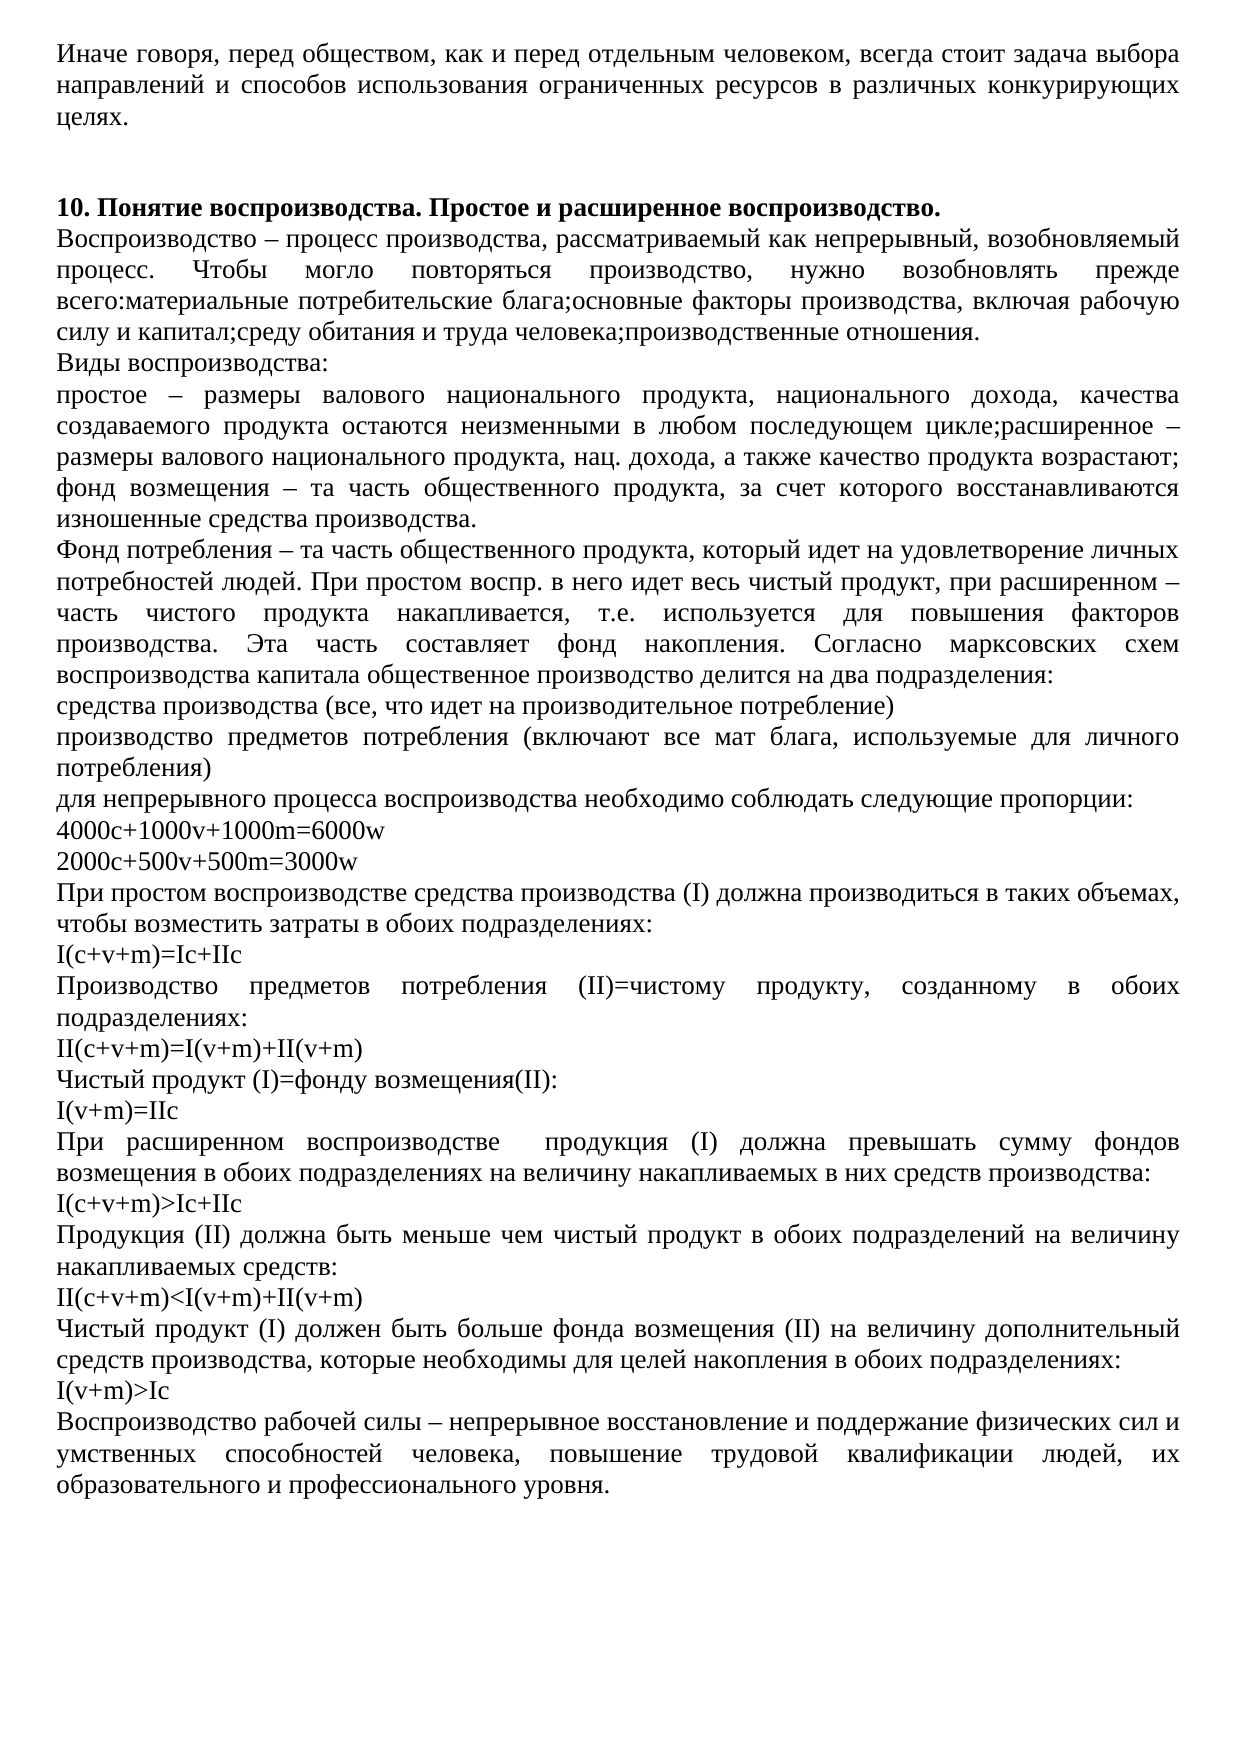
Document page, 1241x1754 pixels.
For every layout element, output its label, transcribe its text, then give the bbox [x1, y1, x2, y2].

text для непрерывного процесса воспроизводства необходимо соблюдать следующие пропорции: [56, 783, 1181, 814]
text Иначе говоря, перед обществом, как и перед отдельным человеком, всегда стоит задача выбора направлений и способов использования ограниченных ресурсов в различных конкурирующих целях. [56, 37, 1181, 131]
text Фонд потребления – та часть общественного продукта, который идет на удовлетворение личных потребностей людей. При простом воспр. в него идет весь чистый продукт, при расширенном – часть чистого продукта накапливается, т.е. используется для повышения факторов производства. Эта часть составляет фонд накопления. Согласно марксовских схем воспроизводства капитала общественное производство делится на два подразделения: [56, 533, 1181, 689]
text 2000c+500v+500m=3000w [56, 845, 1181, 876]
text Производство предметов потребления (II)=чистому продукту, созданному в обоих подразделениях: [56, 969, 1181, 1032]
text II(c+v+m)<I(v+m)+II(v+m) [56, 1281, 1181, 1312]
text Виды воспроизводства: [56, 347, 1181, 378]
text Продукция (II) должна быть меньше чем чистый продукт в обоих подразделений на величину накапливаемых средств: [56, 1219, 1181, 1281]
text Воспроизводство рабочей силы – непрерывное восстановление и поддержание физических сил и умственных способностей человека, повышение трудовой квалификации людей, их образовательного и профессионального уровня. [56, 1406, 1181, 1499]
text средства производства (все, что идет на производительное потребление) [56, 689, 1181, 720]
text Воспроизводство – процесс производства, рассматриваемый как непрерывный, возобновляемый процесс. Чтобы могло повторяться производство, нужно возобновлять прежде всего:материальные потребительские блага;основные факторы производства, включая рабочую силу и капитал;среду обитания и труда человека;производственные отношения. [56, 222, 1181, 347]
text Чистый продукт (I) должен быть больше фонда возмещения (II) на величину дополнительный средств производства, которые необходимы для целей накопления в обоих подразделениях: [56, 1312, 1181, 1374]
text I(v+m)>Ic [56, 1374, 1181, 1406]
text При простом воспроизводстве средства производства (I) должна производиться в таких объемах, чтобы возместить затраты в обоих подразделениях: [56, 876, 1181, 938]
text производство предметов потребления (включают все мат блага, используемые для личного потребления) [56, 720, 1181, 783]
text простое – размеры валового национального продукта, национального дохода, качества создаваемого продукта остаются неизменными в любом последующем цикле;расширенное – размеры валового национального продукта, нац. дохода, а также качество продукта возрастают; фонд возмещения – та часть общественного продукта, за счет которого восстанавливаются изношенные средства производства. [56, 378, 1181, 533]
text II(c+v+m)=I(v+m)+II(v+m) [56, 1032, 1181, 1063]
text 10. Понятие воспроизводства. Простое и расширенное воспроизводство. [56, 191, 1181, 222]
text Чистый продукт (I)=фонду возмещения(II): [56, 1063, 1181, 1094]
text При расширенном воспроизводстве продукция (I) должна превышать сумму фондов возмещения в обоих подразделениях на величину накапливаемых в них средств производства: [56, 1125, 1181, 1187]
text 4000c+1000v+1000m=6000w [56, 814, 1181, 845]
text I(c+v+m)=Ic+IIc [56, 938, 1181, 969]
text I(v+m)=IIc [56, 1094, 1181, 1125]
text I(c+v+m)>Ic+IIc [56, 1187, 1181, 1219]
